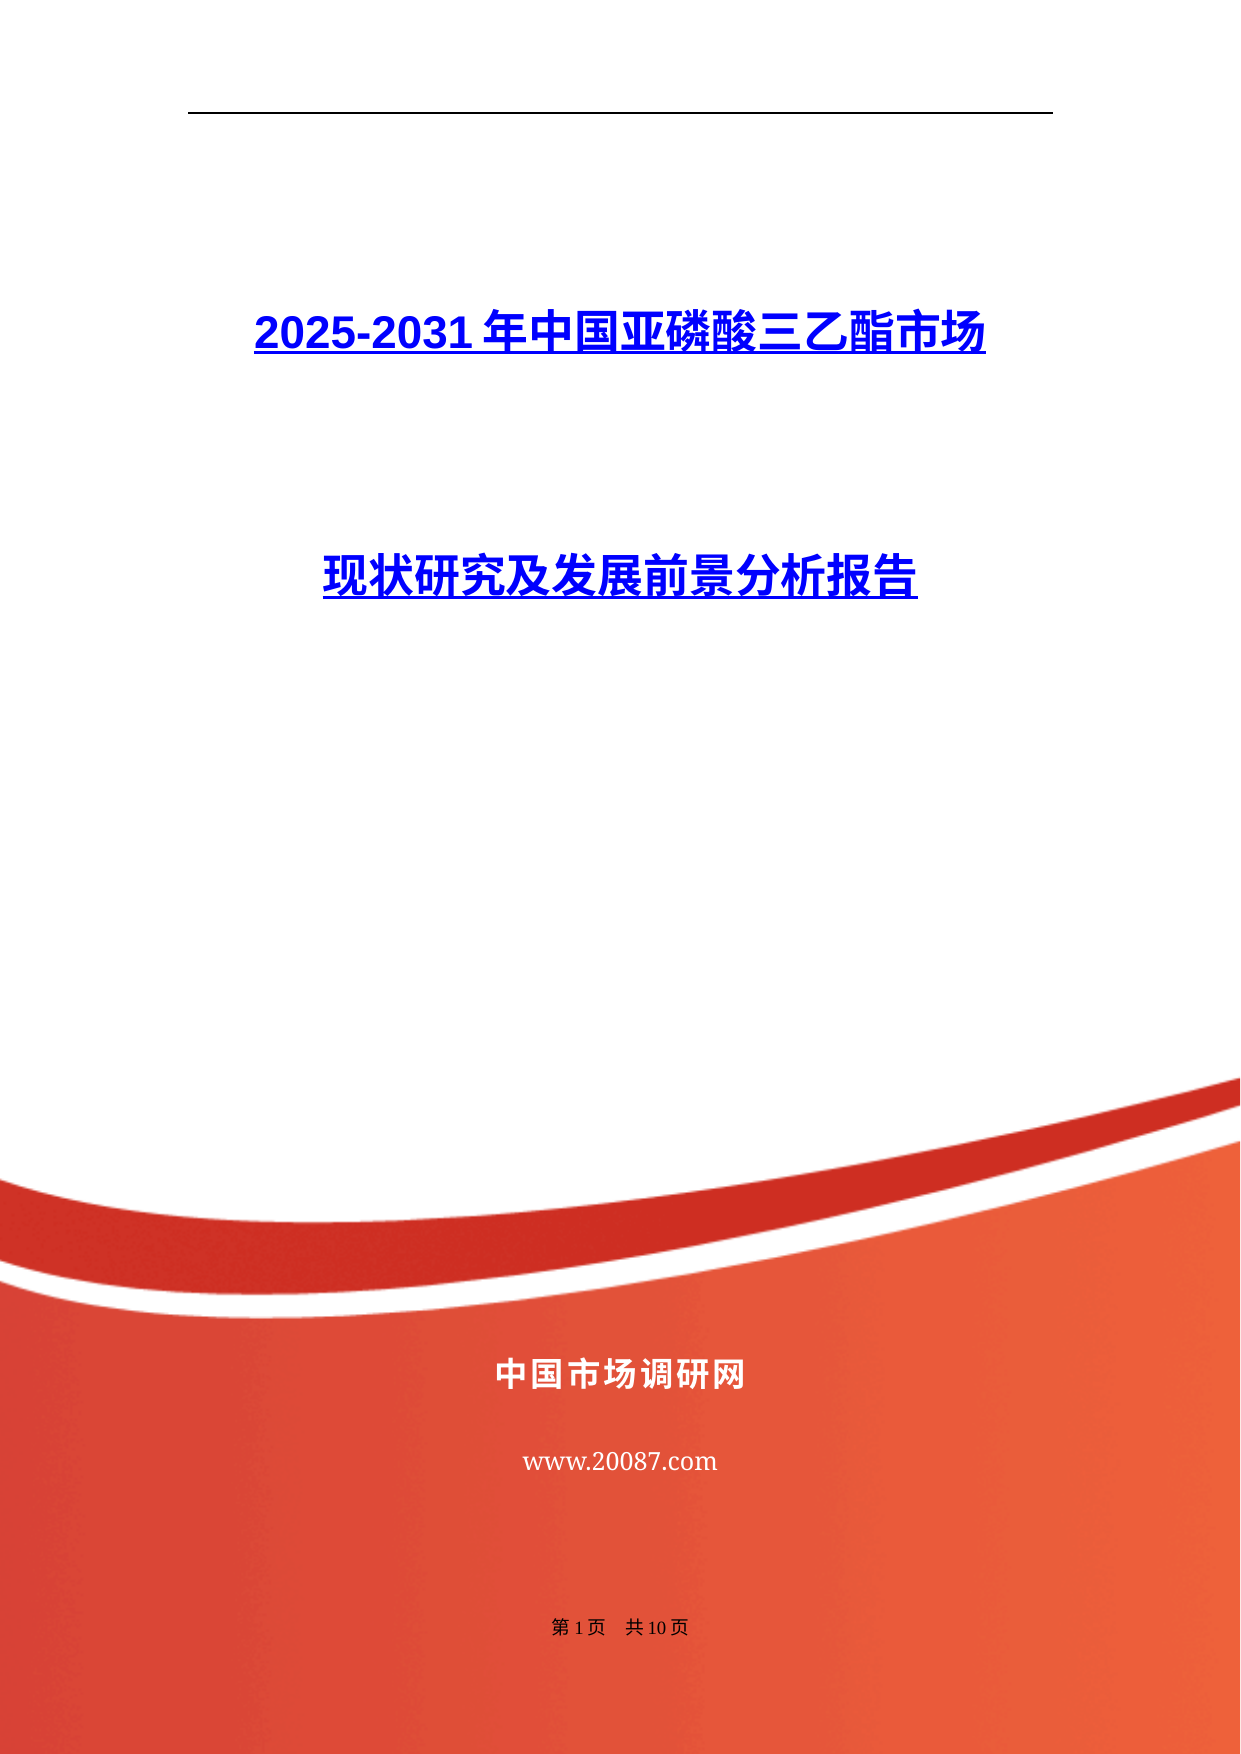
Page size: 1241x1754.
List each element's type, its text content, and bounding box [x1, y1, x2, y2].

table_header 2025-2031年中国亚磷酸三乙酯市场现状研究及发展前景分析报告 [188, 207, 1053, 773]
picture [0, 1006, 1241, 1754]
subtitle 中国市场调研网 [187, 1339, 1053, 1404]
text www.20087.com [187, 1428, 1053, 1493]
